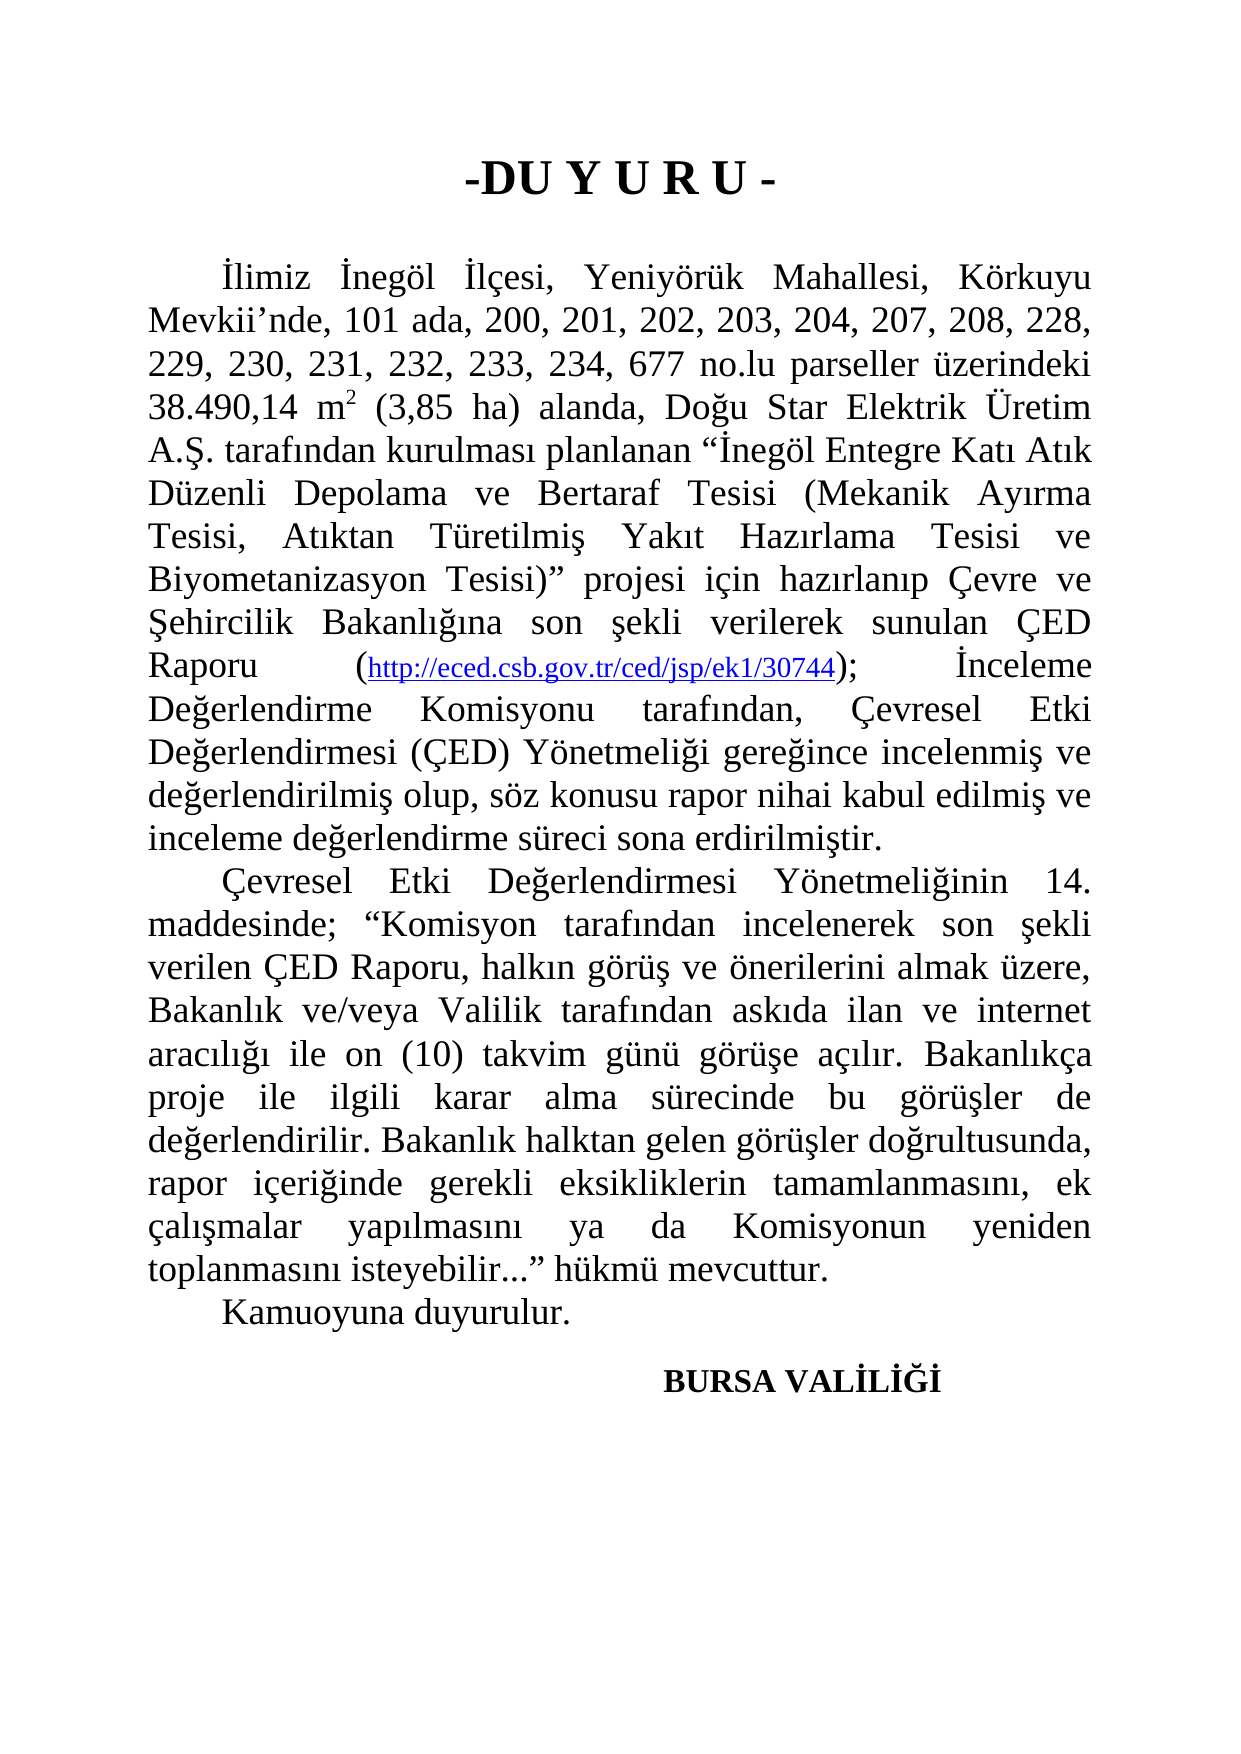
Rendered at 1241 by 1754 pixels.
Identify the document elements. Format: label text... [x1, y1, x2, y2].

text BURSA VALİLİĞİ [148, 1361, 1093, 1399]
text Çevresel Etki Değerlendirmesi Yönetmeliğinin 14. maddesinde; “Komisyon tarafından incelenerek son şekli verilen ÇED Raporu, halkın görüş ve önerilerini almak üzere, Bakanlık ve/veya Valilik tarafından askıda ilan ve internet aracılığı ile on (10) takvim günü görüşe açılır. Bakanlıkça proje ile ilgili karar alma sürecinde bu görüşler de değerlendirilir. Bakanlık halktan gelen görüşler doğrultusunda, rapor içeriğinde gerekli eksikliklerin tamamlanmasını, ek çalışmalar yapılmasını ya da Komisyonun yeniden toplanmasını isteyebilir...” hükmü mevcuttur. [148, 858, 1093, 1290]
text -DU Y U R U - [148, 148, 1093, 205]
text İlimiz İnegöl İlçesi, Yeniyörük Mahallesi, Körkuyu Mevkii’nde, 101 ada, 200, 201, 202, 203, 204, 207, 208, 228, 229, 230, 231, 232, 233, 234, 677 no.lu parseller üzerindeki 38.490,14 m2 (3,85 ha) alanda, Doğu Star Elektrik Üretim A.Ş. tarafından kurulması planlanan “İnegöl Entegre Katı Atık Düzenli Depolama ve Bertaraf Tesisi (Mekanik Ayırma Tesisi, Atıktan Türetilmiş Yakıt Hazırlama Tesisi ve Biyometanizasyon Tesisi)” projesi için hazırlanıp Çevre ve Şehircilik Bakanlığına son şekli verilerek sunulan ÇED Raporu (http://eced.csb.gov.tr/ced/jsp/ek1/30744); İnceleme Değerlendirme Komisyonu tarafından, Çevresel Etki Değerlendirmesi (ÇED) Yönetmeliği gereğince incelenmiş ve değerlendirilmiş olup, söz konusu rapor nihai kabul edilmiş ve inceleme değerlendirme süreci sona erdirilmiştir. [148, 255, 1093, 858]
text Kamuoyuna duyurulur. [148, 1290, 1093, 1333]
